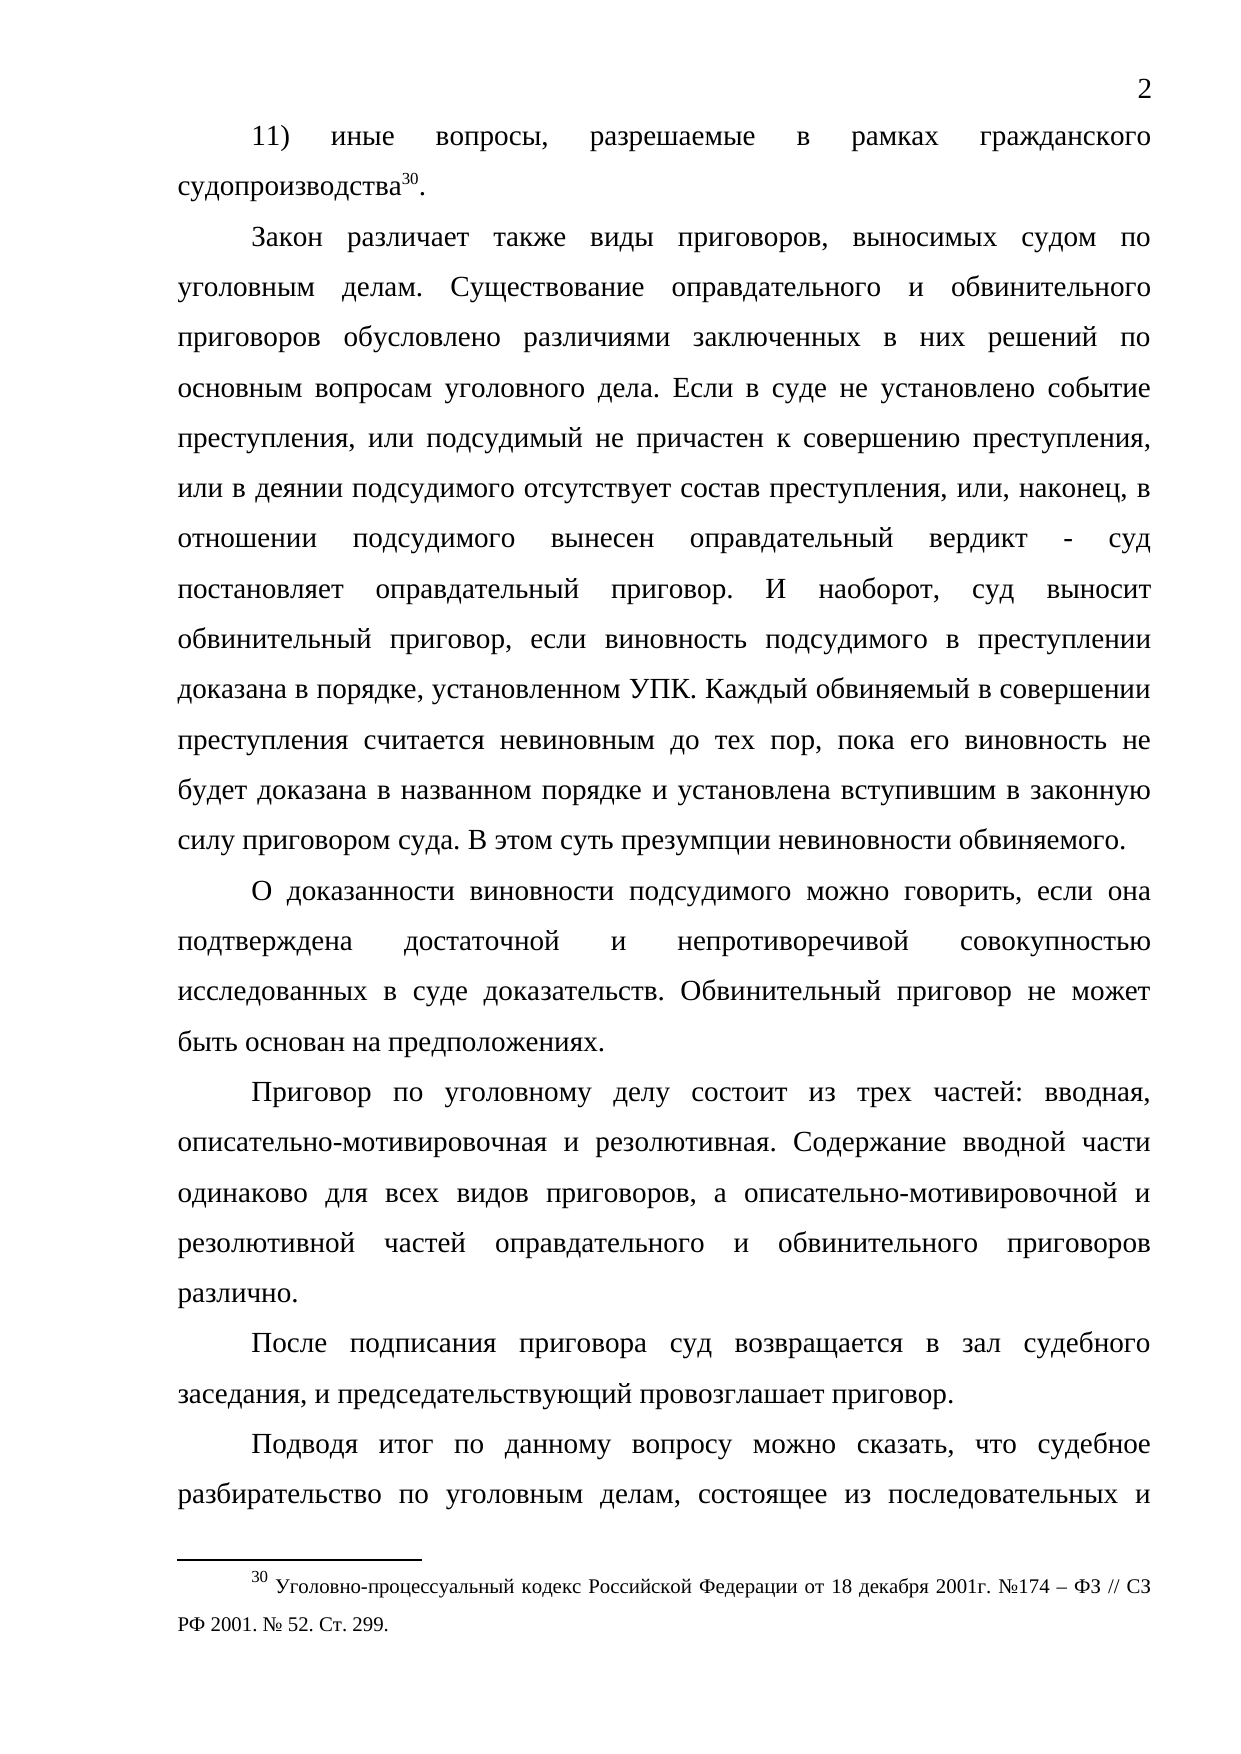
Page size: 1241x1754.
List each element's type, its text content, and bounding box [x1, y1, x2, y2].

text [177, 1426, 1152, 1510]
text О доказанности виновности подсудимого можно говорить, если она подтверждена достаточной и непротиворечивой совокупностью исследованных в суде доказательств. Обвинительный приговор не может быть основан на предположениях. [177, 873, 1152, 1057]
text Приговор по уголовному делу состоит из трех частей: вводная, описательно-мотивировочная и резолютивная. Содержание вводной части одинаково для всех видов приговоров, а описательно-мотивировочной и резолютивной частей оправдательного и обвинительного приговоров различно. [177, 1074, 1152, 1309]
text Закон различает также виды приговоров, выносимых судом по уголовным делам. Существование оправдательного и обвинительного приговоров обусловлено различиями заключенных в них решений по основным вопросам уголовного дела. Если в суде не установлено событие преступления, или подсудимый не причастен к совершению преступления, или в деянии подсудимого отсутствует состав преступления, или, наконец, в отношении подсудимого вынесен оправдательный вердикт - суд постановляет оправдательный приговор. И наоборот, суд выносит обвинительный приговор, если виновность подсудимого в преступлении доказана в порядке, установленном УПК. Каждый обвиняемый в совершении преступления считается невиновным до тех пор, пока его виновность не будет доказана в названном порядке и установлена вступившим в законную силу приговором суда. В этом суть презумпции невиновности обвиняемого. [177, 219, 1152, 856]
text После подписания приговора суд возвращается в зал судебного заседания, и председательствующий провозглашает приговор. [177, 1326, 1152, 1409]
text 11) иные вопросы, разрешаемые в рамках гражданского судопроизводства. [177, 118, 1152, 202]
